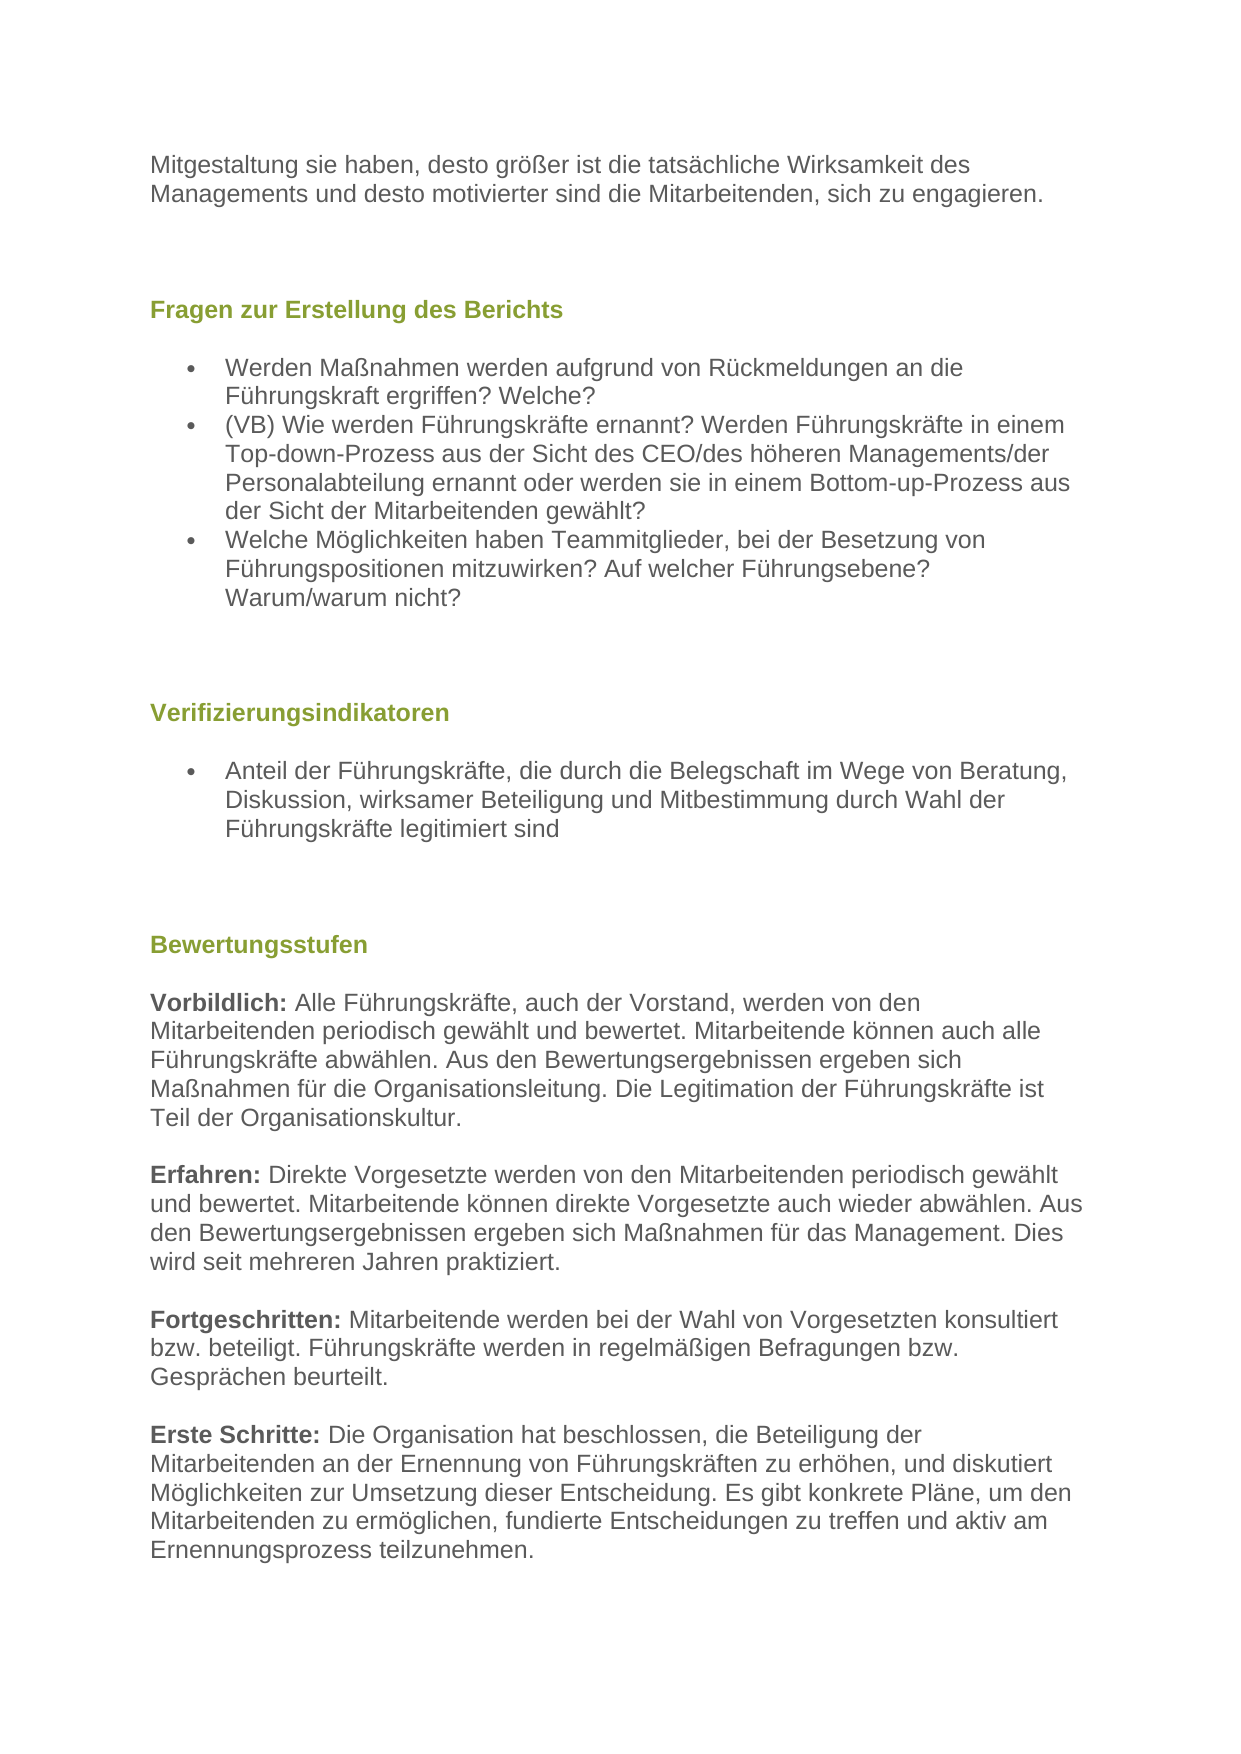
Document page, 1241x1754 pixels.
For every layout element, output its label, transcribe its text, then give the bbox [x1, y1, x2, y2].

list Welche Möglichkeiten haben Teammitglieder, bei der Besetzung von Führungspositionen mitzuwirken? Auf welcher Führungsebene? Warum/warum nicht? [187, 525, 1090, 611]
text Erfahren: Direkte Vorgesetzte werden von den Mitarbeitenden periodisch gewählt und bewertet. Mitarbeitende können direkte Vorgesetzte auch wieder abwählen. Aus den Bewertungsergebnissen ergeben sich Maßnahmen für das Management. Dies wird seit mehreren Jahren praktiziert. [150, 1160, 1090, 1275]
subtitle Bewertungsstufen [150, 929, 1090, 958]
text Vorbildlich: Alle Führungskräfte, auch der Vorstand, werden von den Mitarbeitenden periodisch gewählt und bewertet. Mitarbeitende können auch alle Führungskräfte abwählen. Aus den Bewertungsergebnissen ergeben sich Maßnahmen für die Organisationsleitung. Die Legitimation der Führungskräfte ist Teil der Organisationskultur. [150, 987, 1090, 1131]
list Werden Maßnahmen werden aufgrund von Rückmeldungen an die Führungskraft ergriffen? Welche? [187, 352, 1090, 410]
list (VB) Wie werden Führungskräfte ernannt? Werden Führungskräfte in einem Top-down-Prozess aus der Sicht des CEO/des höheren Managements/der Personalabteilung ernannt oder werden sie in einem Bottom-up-Prozess aus der Sicht der Mitarbeitenden gewählt? [187, 410, 1090, 525]
subtitle Fragen zur Erstellung des Berichts [150, 294, 1090, 323]
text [150, 150, 1090, 207]
subtitle Verifizierungsindikatoren [150, 698, 1090, 727]
text Fortgeschritten: Mitarbeitende werden bei der Wahl von Vorgesetzten konsultiert bzw. beteiligt. Führungskräfte werden in regelmäßigen Befragungen bzw. Gesprächen beurteilt. [150, 1304, 1090, 1391]
text Erste Schritte: Die Organisation hat beschlossen, die Beteiligung der Mitarbeitenden an der Ernennung von Führungskräften zu erhöhen, und diskutiert Möglichkeiten zur Umsetzung dieser Entscheidung. Es gibt konkrete Pläne, um den Mitarbeitenden zu ermöglichen, fundierte Entscheidungen zu treffen und aktiv am Ernennungsprozess teilzunehmen. [150, 1420, 1090, 1564]
list Anteil der Führungskräfte, die durch die Belegschaft im Wege von Beratung, Diskussion, wirksamer Beteiligung und Mitbestimmung durch Wahl der Führungskräfte legitimiert sind [187, 756, 1090, 842]
